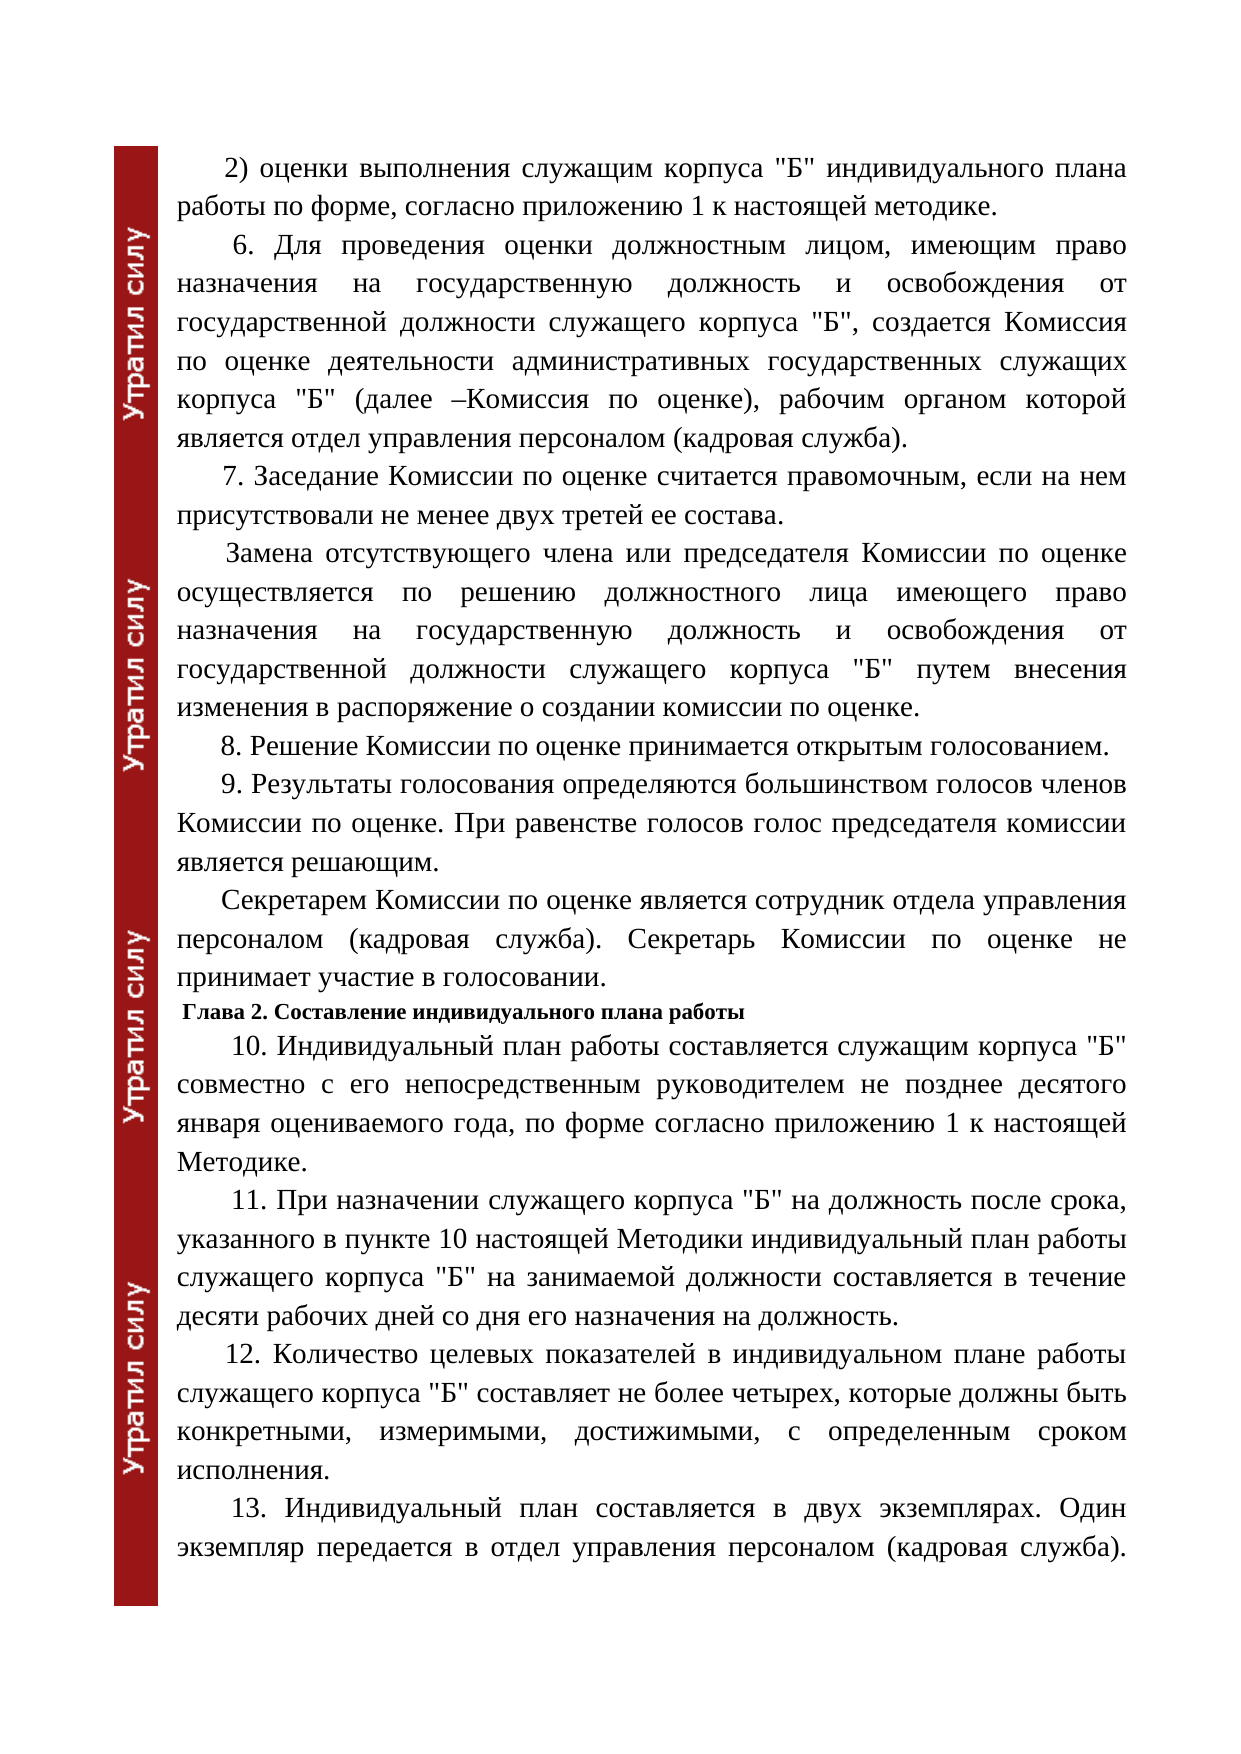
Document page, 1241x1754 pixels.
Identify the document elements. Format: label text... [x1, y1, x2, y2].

picture [114, 877, 158, 882]
picture [114, 222, 158, 227]
text Замена отсутствующего члена или председателя Комиссии по оценке осуществляется по решению должностного лица имеющего право назначения на государственную должность и освобождения от государственной должности служащего корпуса "Б" путем внесения изменения в распоряжение о создании комиссии по оценке. [112, 535, 1128, 723]
picture [114, 723, 158, 728]
text Глава 2. Составление индивидуального плана работы [112, 998, 1128, 1024]
picture [114, 1024, 158, 1028]
text 9. Результаты голосования определяются большинством голосов членов Комиссии по оценке. При равенстве голосов голос председателя комиссии является решающим. [112, 767, 1128, 877]
picture [114, 1331, 158, 1336]
text 11. При назначении служащего корпуса "Б" на должность после срока, указанного в пункте 10 настоящей Методики индивидуальный план работы служащего корпуса "Б" на занимаемой должности составляется в течение десяти рабочих дней со дня его назначения на должность. [112, 1182, 1128, 1331]
text 12. Количество целевых показателей в индивидуальном плане работы служащего корпуса "Б" составляет не более четырех, которые должны быть конкретными, измеримыми, достижимыми, с определенным сроком исполнения. [112, 1336, 1128, 1486]
text 6. Для проведения оценки должностным лицом, имеющим право назначения на государственную должность и освобождения от государственной должности служащего корпуса "Б", создается Комиссия по оценке деятельности административных государственных служащих корпуса "Б" (далее –Комиссия по оценке), рабочим органом которой является отдел управления персоналом (кадровая служба). [112, 227, 1128, 453]
text 8. Решение Комиссии по оценке принимается открытым голосованием. [112, 728, 1128, 762]
picture [114, 1486, 158, 1491]
text Секретарем Комиссии по оценке является сотрудник отдела управления персоналом (кадровая служба). Секретарь Комиссии по оценке не принимает участие в голосовании. [112, 882, 1128, 993]
picture [114, 453, 158, 458]
picture [114, 146, 158, 150]
picture [114, 1177, 158, 1182]
picture [114, 530, 158, 535]
text 2) оценки выполнения служащим корпуса "Б" индивидуального плана работы по форме, согласно приложению 1 к настоящей методике. [112, 150, 1128, 222]
text 7. Заседание Комиссии по оценке считается правомочным, если на нем присутствовали не менее двух третей ее состава. [112, 458, 1128, 530]
picture [114, 762, 158, 767]
text 10. Индивидуальный план работы составляется служащим корпуса "Б" совместно с его непосредственным руководителем не позднее десятого января оцениваемого года, по форме согласно приложению 1 к настоящей Методике. [112, 1028, 1128, 1177]
picture [114, 1563, 158, 1606]
picture [114, 993, 158, 998]
